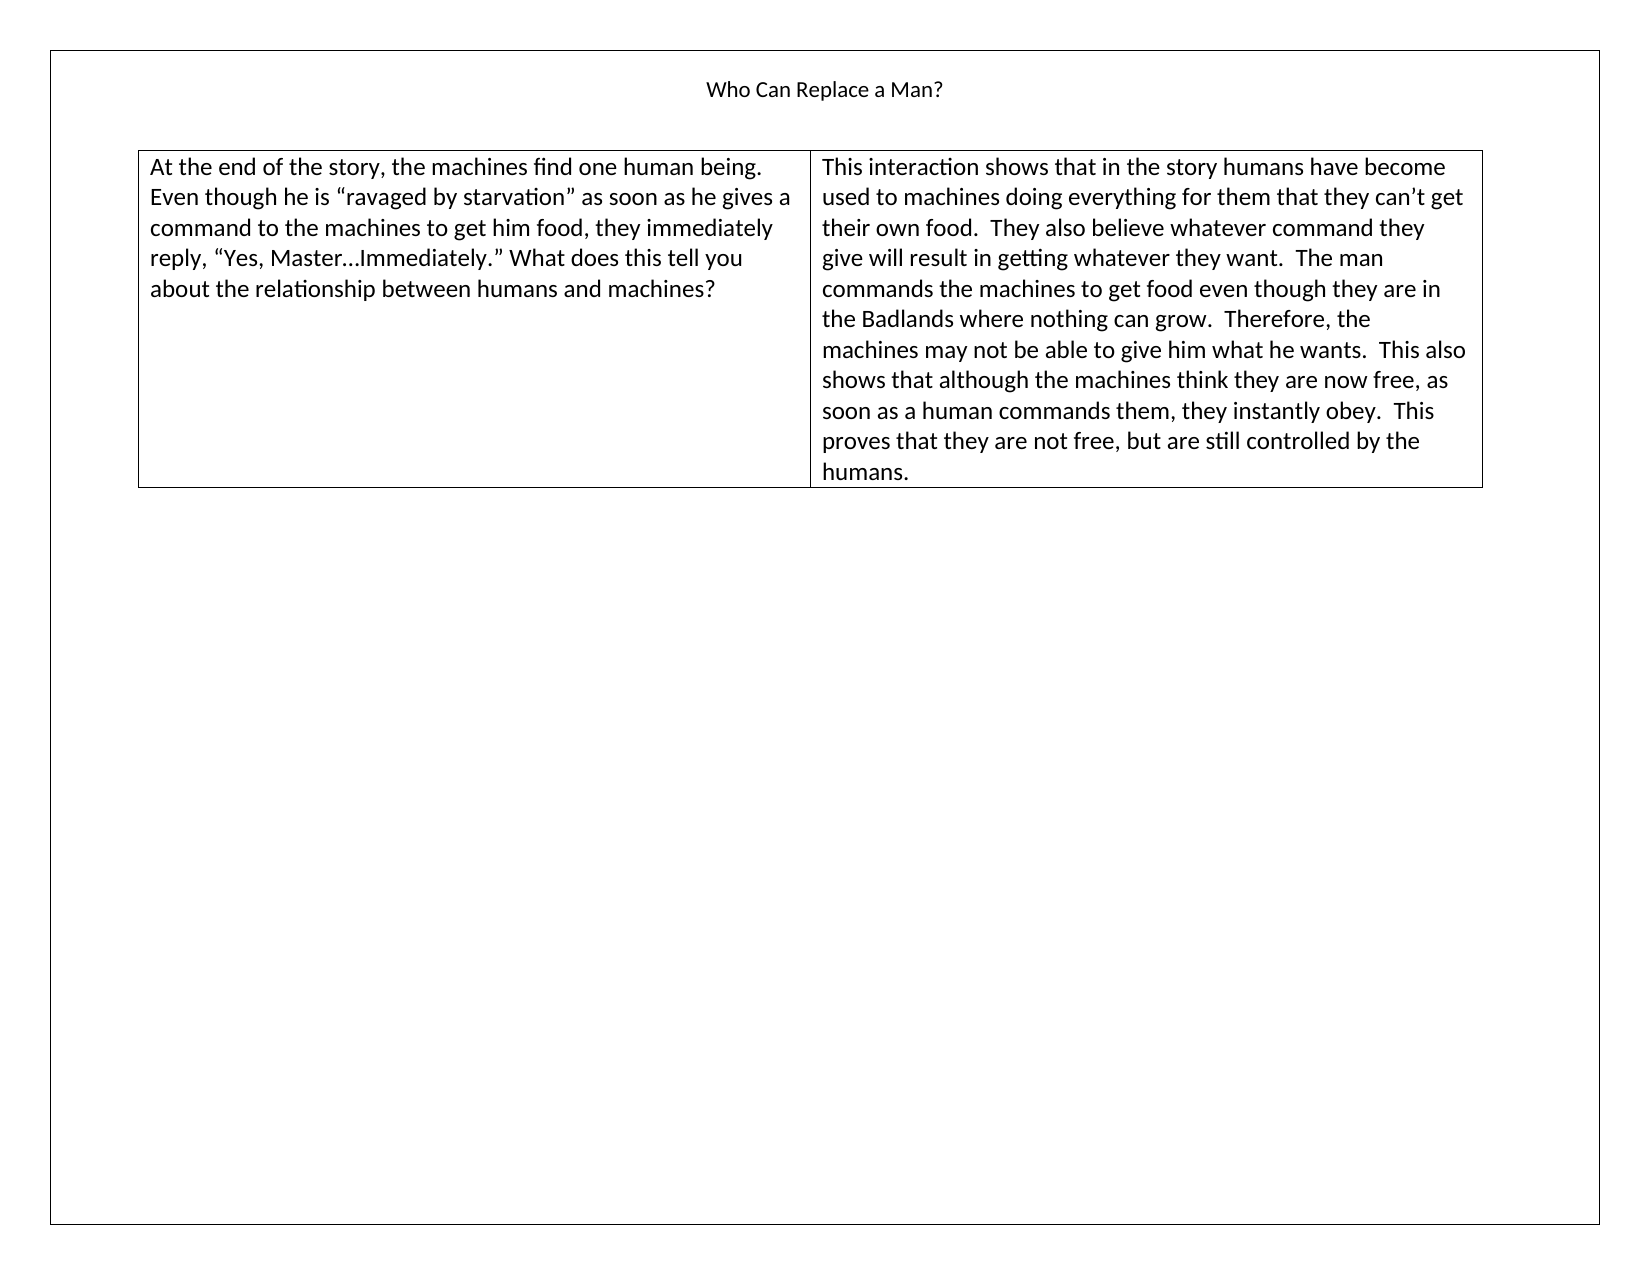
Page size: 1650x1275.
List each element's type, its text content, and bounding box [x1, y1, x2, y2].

table_cell This interaction shows that in the story humans have become used to machines doing everything for them that they can’t get their own food. They also believe whatever command they give will result in getting whatever they want. The man commands the machines to get food even though they are in the Badlands where nothing can grow. Therefore, the machines may not be able to give him what he wants. This also shows that although the machines think they are now free, as soon as a human commands them, they instantly obey. This proves that they are not free, but are still controlled by the humans. [811, 151, 1482, 487]
table_cell At the end of the story, the machines find one human being. Even though he is “ravaged by starvation” as soon as he gives a command to the machines to get him food, they immediately reply, “Yes, Master…Immediately.” What does this tell you about the relationship between humans and machines? [139, 151, 810, 487]
